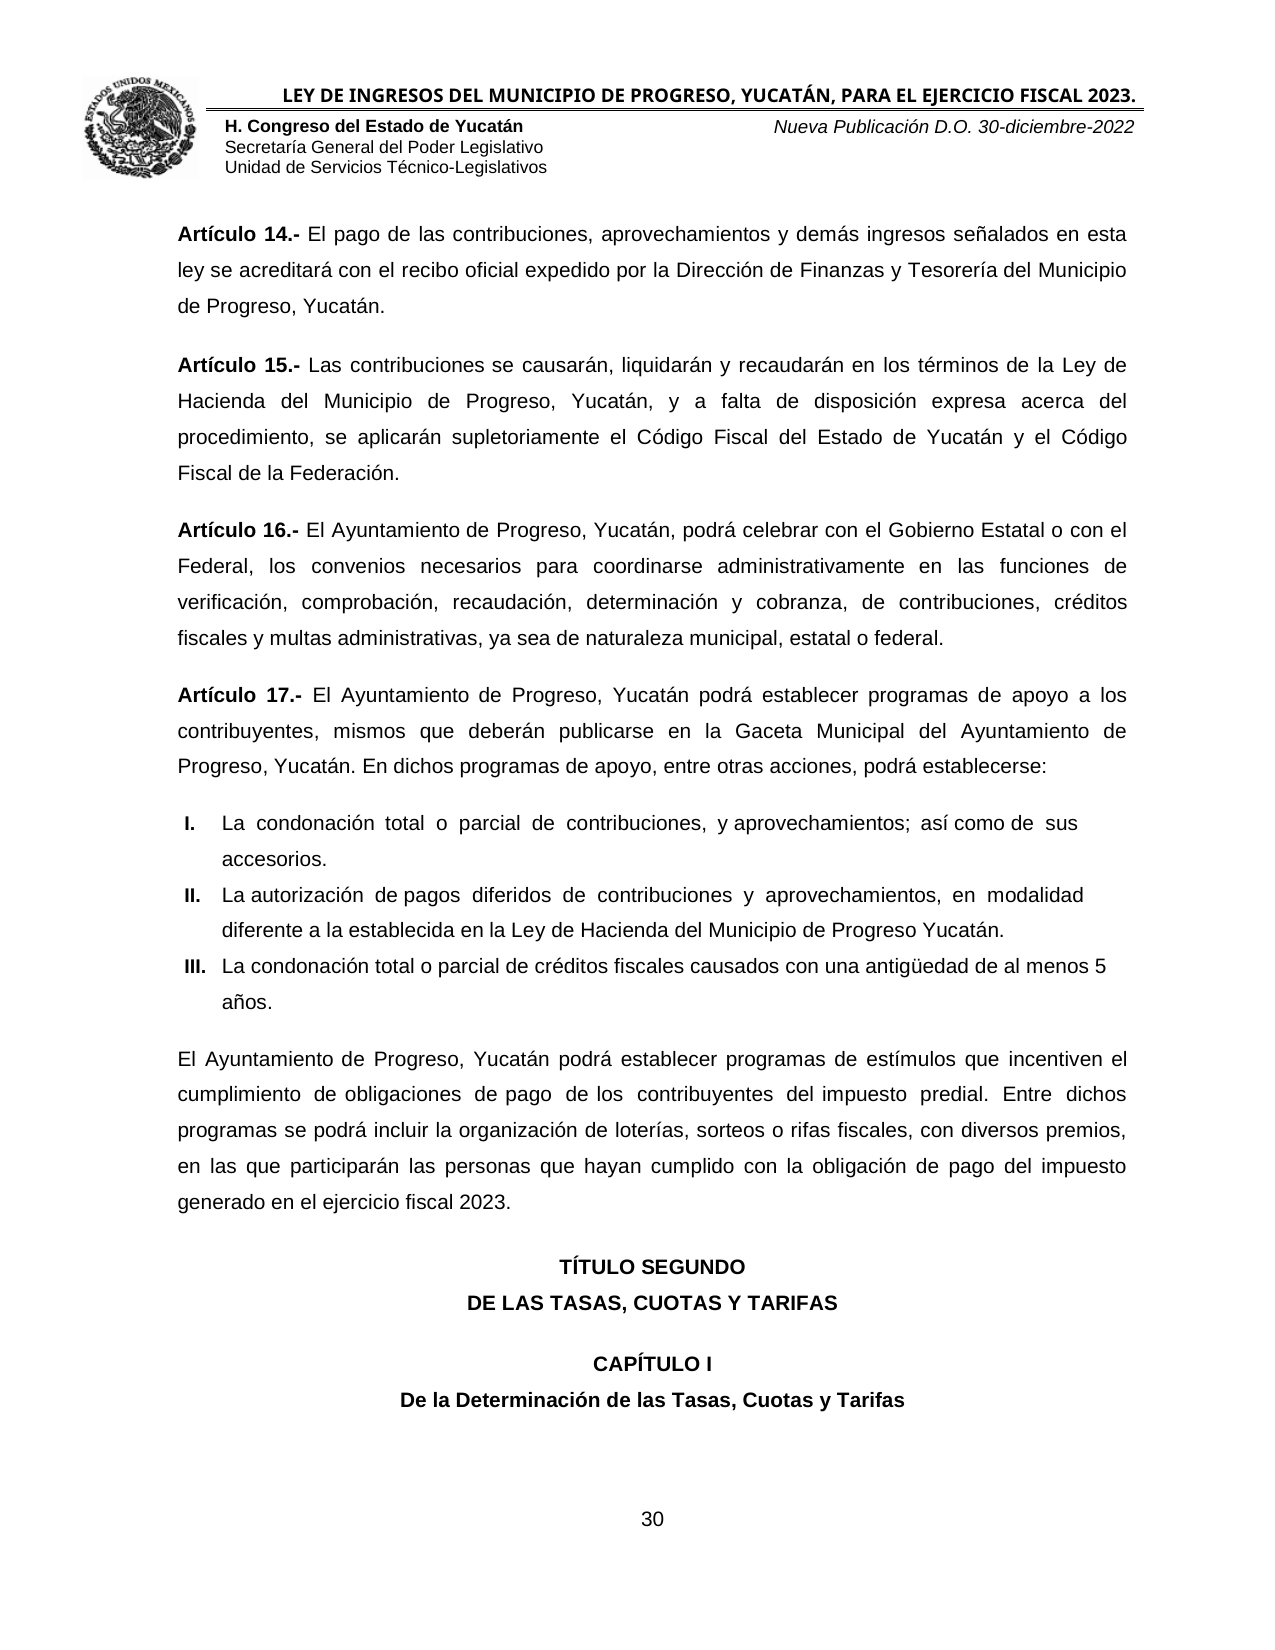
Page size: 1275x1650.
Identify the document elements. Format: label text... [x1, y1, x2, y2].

text Artículo 15.- Las contribuciones se causarán, liquidarán y recaudarán en los términos de la Ley de Hacienda del Municipio de Progreso, Yucatán, y a falta de disposición expresa acerca del procedimiento, se aplicarán supletoriamente el Código Fiscal del Estado de Yucatán y el Código Fiscal de la Federación. [177, 353, 1127, 485]
text Artículo 14.- El pago de las contribuciones, aprovechamientos y demás ingresos señalados en esta ley se acreditará con el recibo oficial expedido por la Dirección de Finanzas y Tesorería del Municipio de Progreso, Yucatán. [177, 222, 1127, 317]
text CAPÍTULO I [177, 1352, 1127, 1376]
list La condonación total o parcial de créditos fiscales causados con una antigüedad de al menos 5 años. [184, 954, 1127, 1014]
text DE LAS TASAS, CUOTAS Y TARIFAS [177, 1291, 1127, 1315]
text De la Determinación de las Tasas, Cuotas y Tarifas [177, 1388, 1127, 1412]
list La condonación total o parcial de contribuciones, y aprovechamientos; así como de sus accesorios. [184, 811, 1127, 871]
text El Ayuntamiento de Progreso, Yucatán podrá establecer programas de estímulos que incentiven el cumplimiento de obligaciones de pago de los contribuyentes del impuesto predial. Entre dichos programas se podrá incluir la organización de loterías, sorteos o rifas fiscales, con diversos premios, en las que participarán las personas que hayan cumplido con la obligación de pago del impuesto generado en el ejercicio fiscal 2023. [177, 1046, 1127, 1214]
text Artículo 16.- El Ayuntamiento de Progreso, Yucatán, podrá celebrar con el Gobierno Estatal o con el Federal, los convenios necesarios para coordinarse administrativamente en las funciones de verificación, comprobación, recaudación, determinación y cobranza, de contribuciones, créditos fiscales y multas administrativas, ya sea de naturaleza municipal, estatal o federal. [177, 518, 1127, 650]
list La autorización de pagos diferidos de contribuciones y aprovechamientos, en modalidad diferente a la establecida en la Ley de Hacienda del Municipio de Progreso Yucatán. [184, 882, 1127, 942]
text TÍTULO SEGUNDO [177, 1255, 1127, 1279]
text Artículo 17.- El Ayuntamiento de Progreso, Yucatán podrá establecer programas de apoyo a los contribuyentes, mismos que deberán publicarse en la Gaceta Municipal del Ayuntamiento de Progreso, Yucatán. En dichos programas de apoyo, entre otras acciones, podrá establecerse: [177, 682, 1127, 778]
